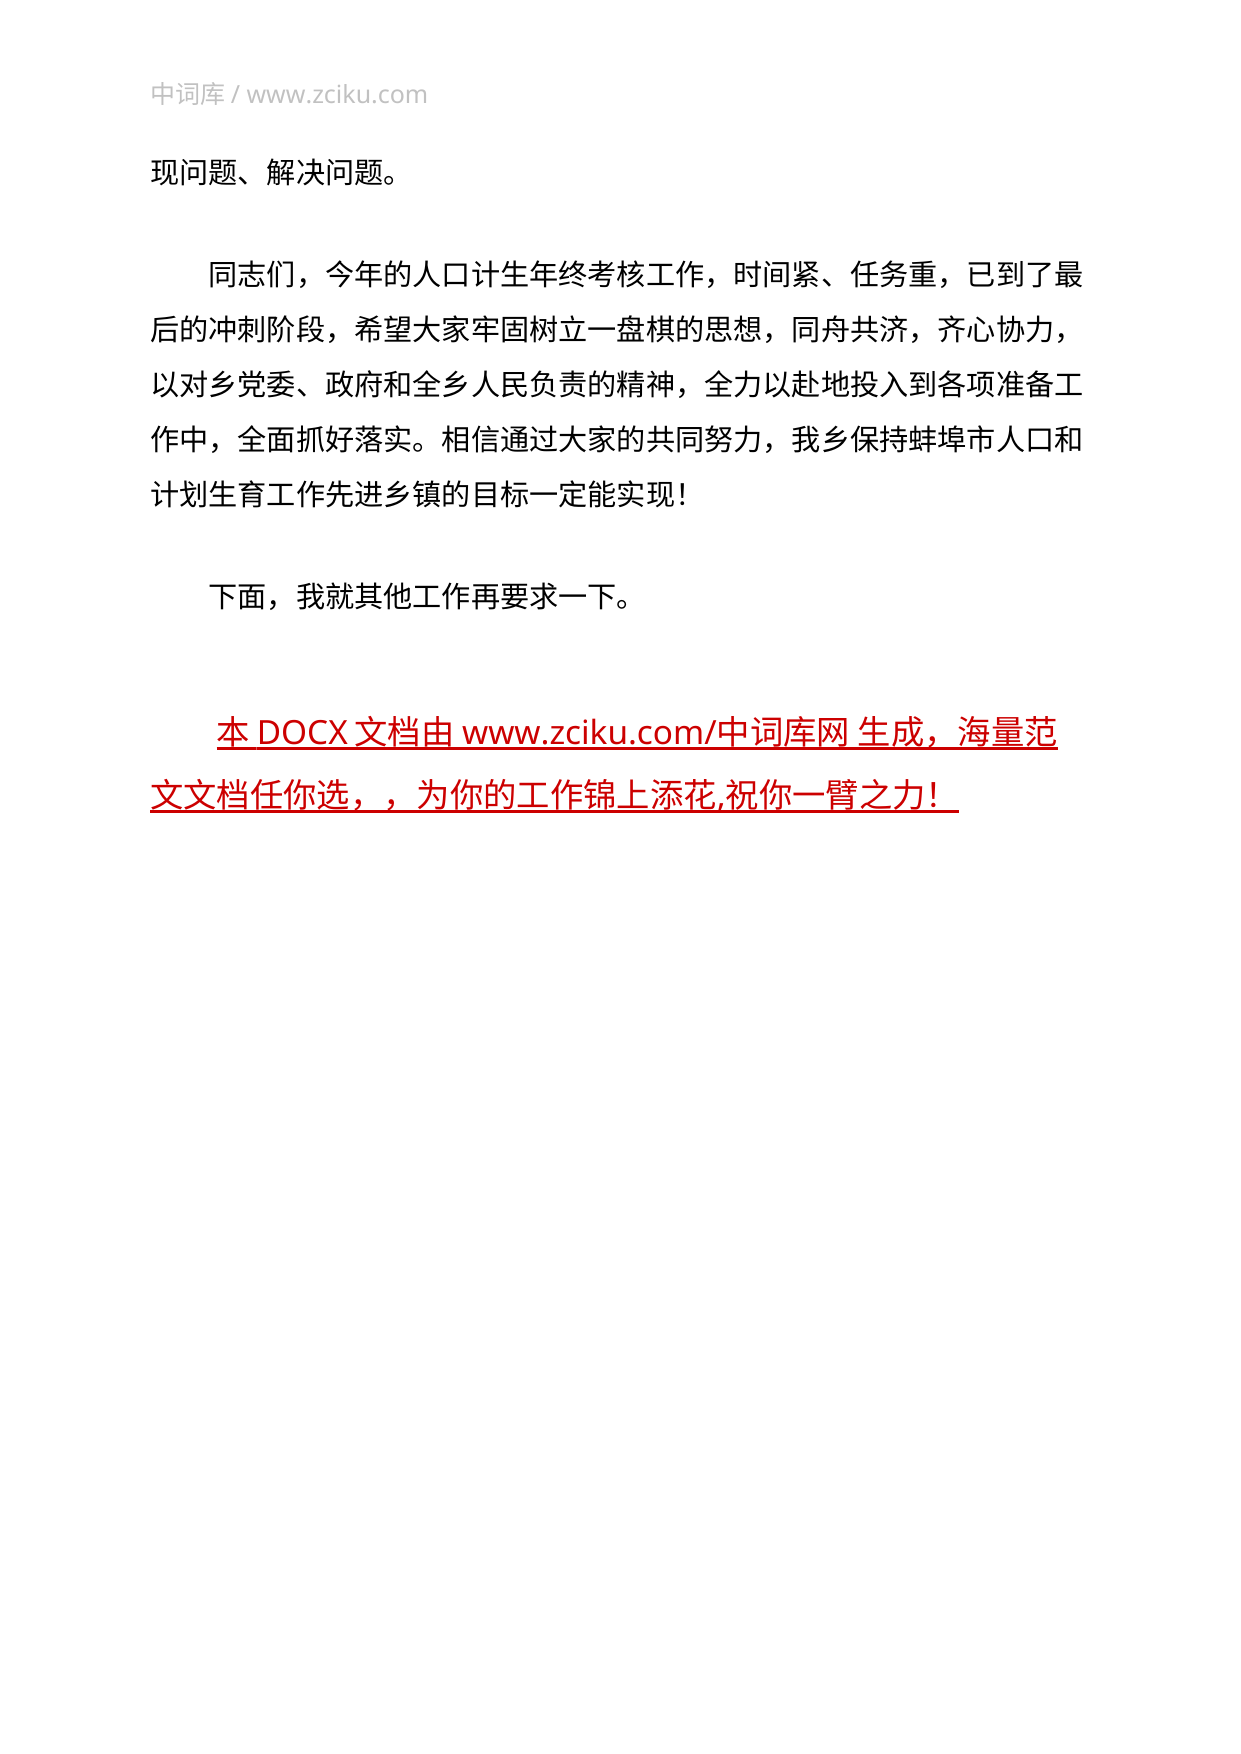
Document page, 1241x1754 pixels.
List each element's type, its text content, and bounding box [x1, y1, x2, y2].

text 下面，我就其他工作再要求一下。 [150, 573, 1090, 615]
text 同志们，今年的人口计生年终考核工作，时间紧、任务重，已到了最后的冲刺阶段，希望大家牢固树立一盘棋的思想，同舟共济，齐心协力，以对乡党委、政府和全乡人民负责的精神，全力以赴地投入到各项准备工作中，全面抓好落实。相信通过大家的共同努力，我乡保持蚌埠市人口和计划生育工作先进乡镇的目标一定能实现！ [150, 252, 1090, 514]
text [150, 150, 1090, 192]
text 本DOCX文档由 www.zciku.com/中词库网 生成，海量范文文档任你选，，为你的工作锦上添花,祝你一臂之力！ [150, 706, 1090, 817]
